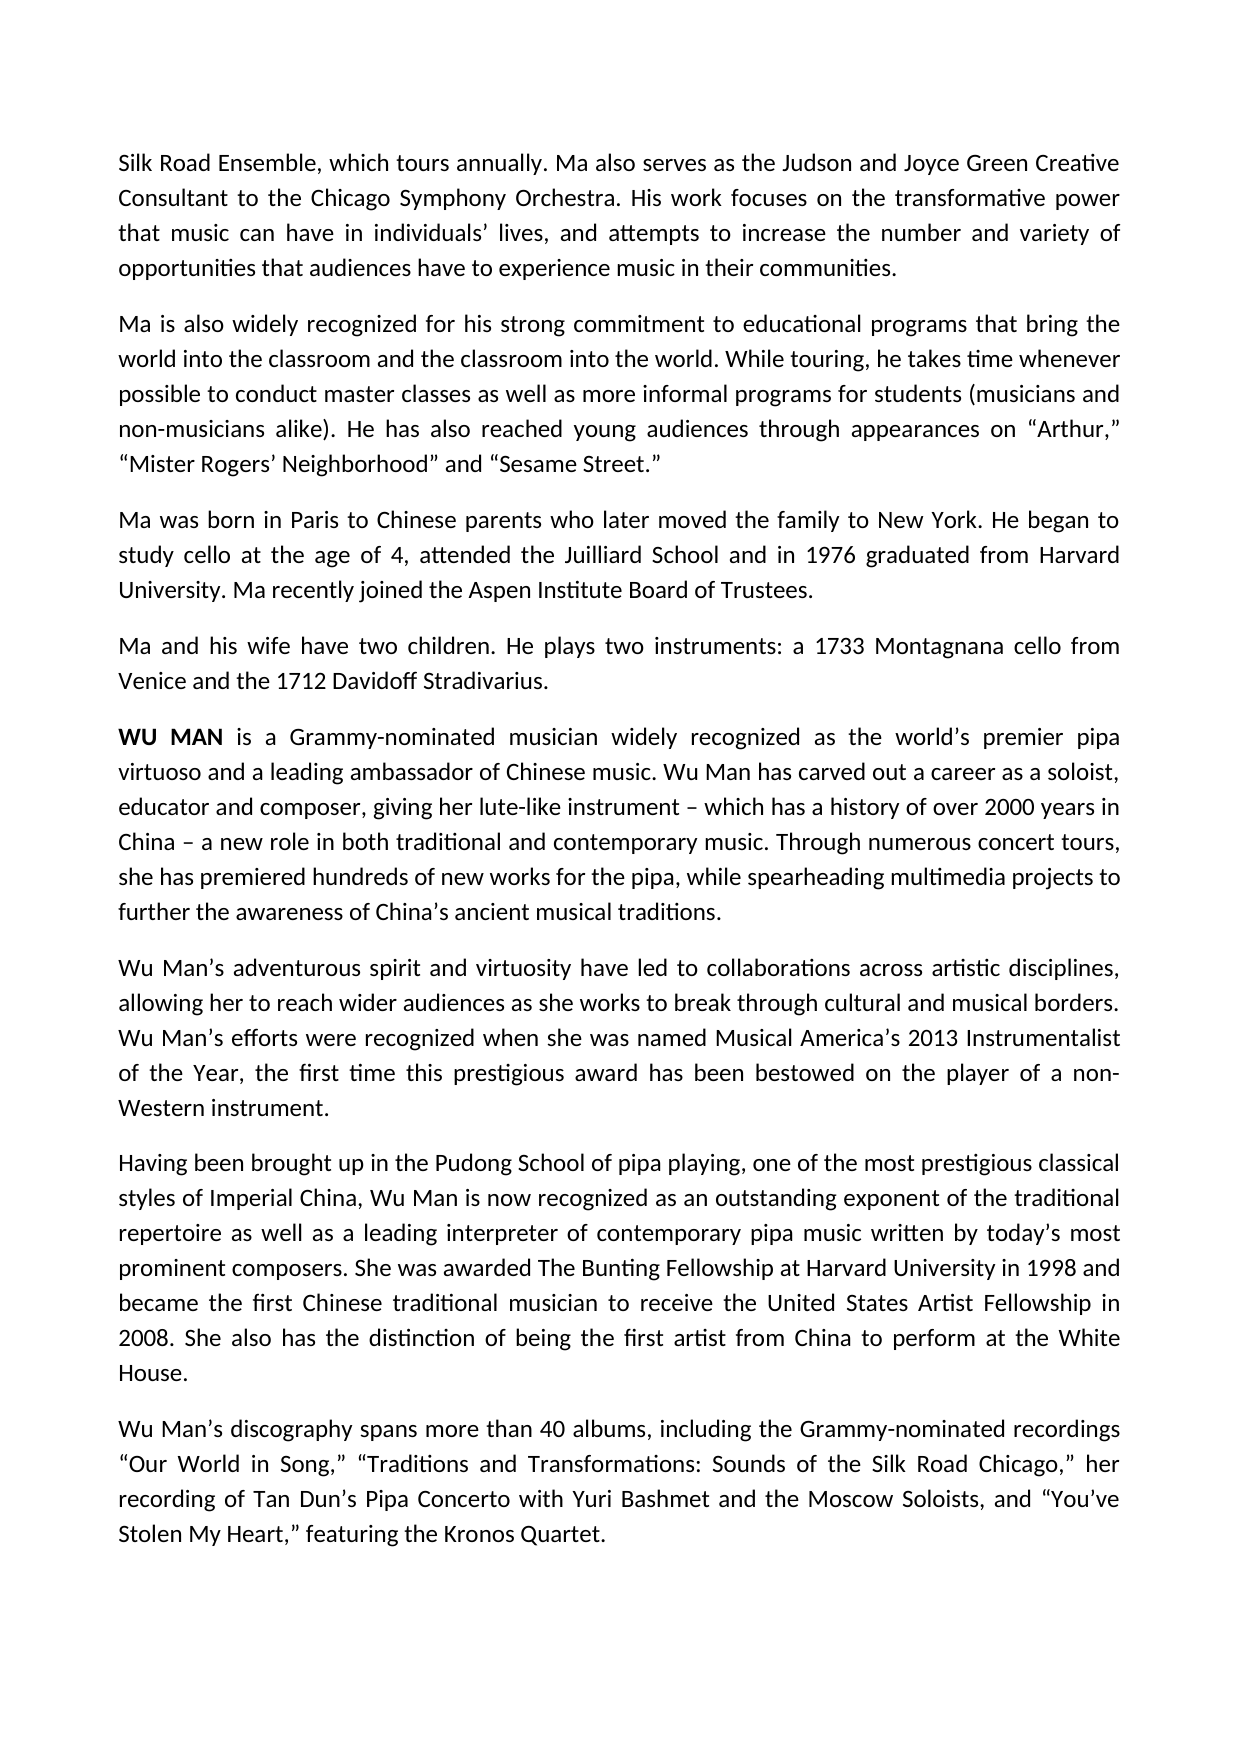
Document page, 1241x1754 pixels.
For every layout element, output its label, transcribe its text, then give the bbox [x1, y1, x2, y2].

text Ma is also widely recognized for his strong commitment to educational programs that bring the world into the classroom and the classroom into the world. While touring, he takes time whenever possible to conduct master classes as well as more informal programs for students (musicians and non-musicians alike). He has also reached young audiences through appearances on “Arthur,” “Mister Rogers’ Neighborhood” and “Sesame Street.” [118, 308, 1122, 479]
text Having been brought up in the Pudong School of pipa playing, one of the most prestigious classical styles of Imperial China, Wu Man is now recognized as an outstanding exponent of the traditional repertoire as well as a leading interpreter of contemporary pipa music written by today’s most prominent composers. She was awarded The Bunting Fellowship at Harvard University in 1998 and became the first Chinese traditional musician to receive the United States Artist Fellowship in 2008. She also has the distinction of being the first artist from China to perform at the White House. [118, 1148, 1122, 1388]
text Wu Man’s discography spans more than 40 albums, including the Grammy-nominated recordings “Our World in Song,” “Traditions and Transformations: Sounds of the Silk Road Chicago,” her recording of Tan Dun’s Pipa Concerto with Yuri Bashmet and the Moscow Soloists, and “You’ve Stolen My Heart,” featuring the Kronos Quartet. [118, 1413, 1122, 1549]
text WU MAN is a Grammy-nominated musician widely recognized as the world’s premier pipa virtuoso and a leading ambassador of Chinese music. Wu Man has carved out a career as a soloist, educator and composer, giving her lute-like instrument – which has a history of over 2000 years in China – a new role in both traditional and contemporary music. Through numerous concert tours, she has premiered hundreds of new works for the pipa, while spearheading multimedia projects to further the awareness of China’s ancient musical traditions. [118, 721, 1122, 926]
text Ma and his wife have two children. He plays two instruments: a 1733 Montagnana cello from Venice and the 1712 Davidoff Stradivarius. [118, 630, 1122, 696]
text Wu Man’s adventurous spirit and virtuosity have led to collaborations across artistic disciplines, allowing her to reach wider audiences as she works to break through cultural and musical borders. Wu Man’s efforts were recognized when she was named Musical America’s 2013 Instrumentalist of the Year, the first time this prestigious award has been bestowed on the player of a non-Western instrument. [118, 952, 1122, 1122]
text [118, 148, 1122, 283]
text Ma was born in Paris to Chinese parents who later moved the family to New York. He began to study cello at the age of 4, attended the Juilliard School and in 1976 graduated from Harvard University. Ma recently joined the Aspen Institute Board of Trustees. [118, 504, 1122, 605]
